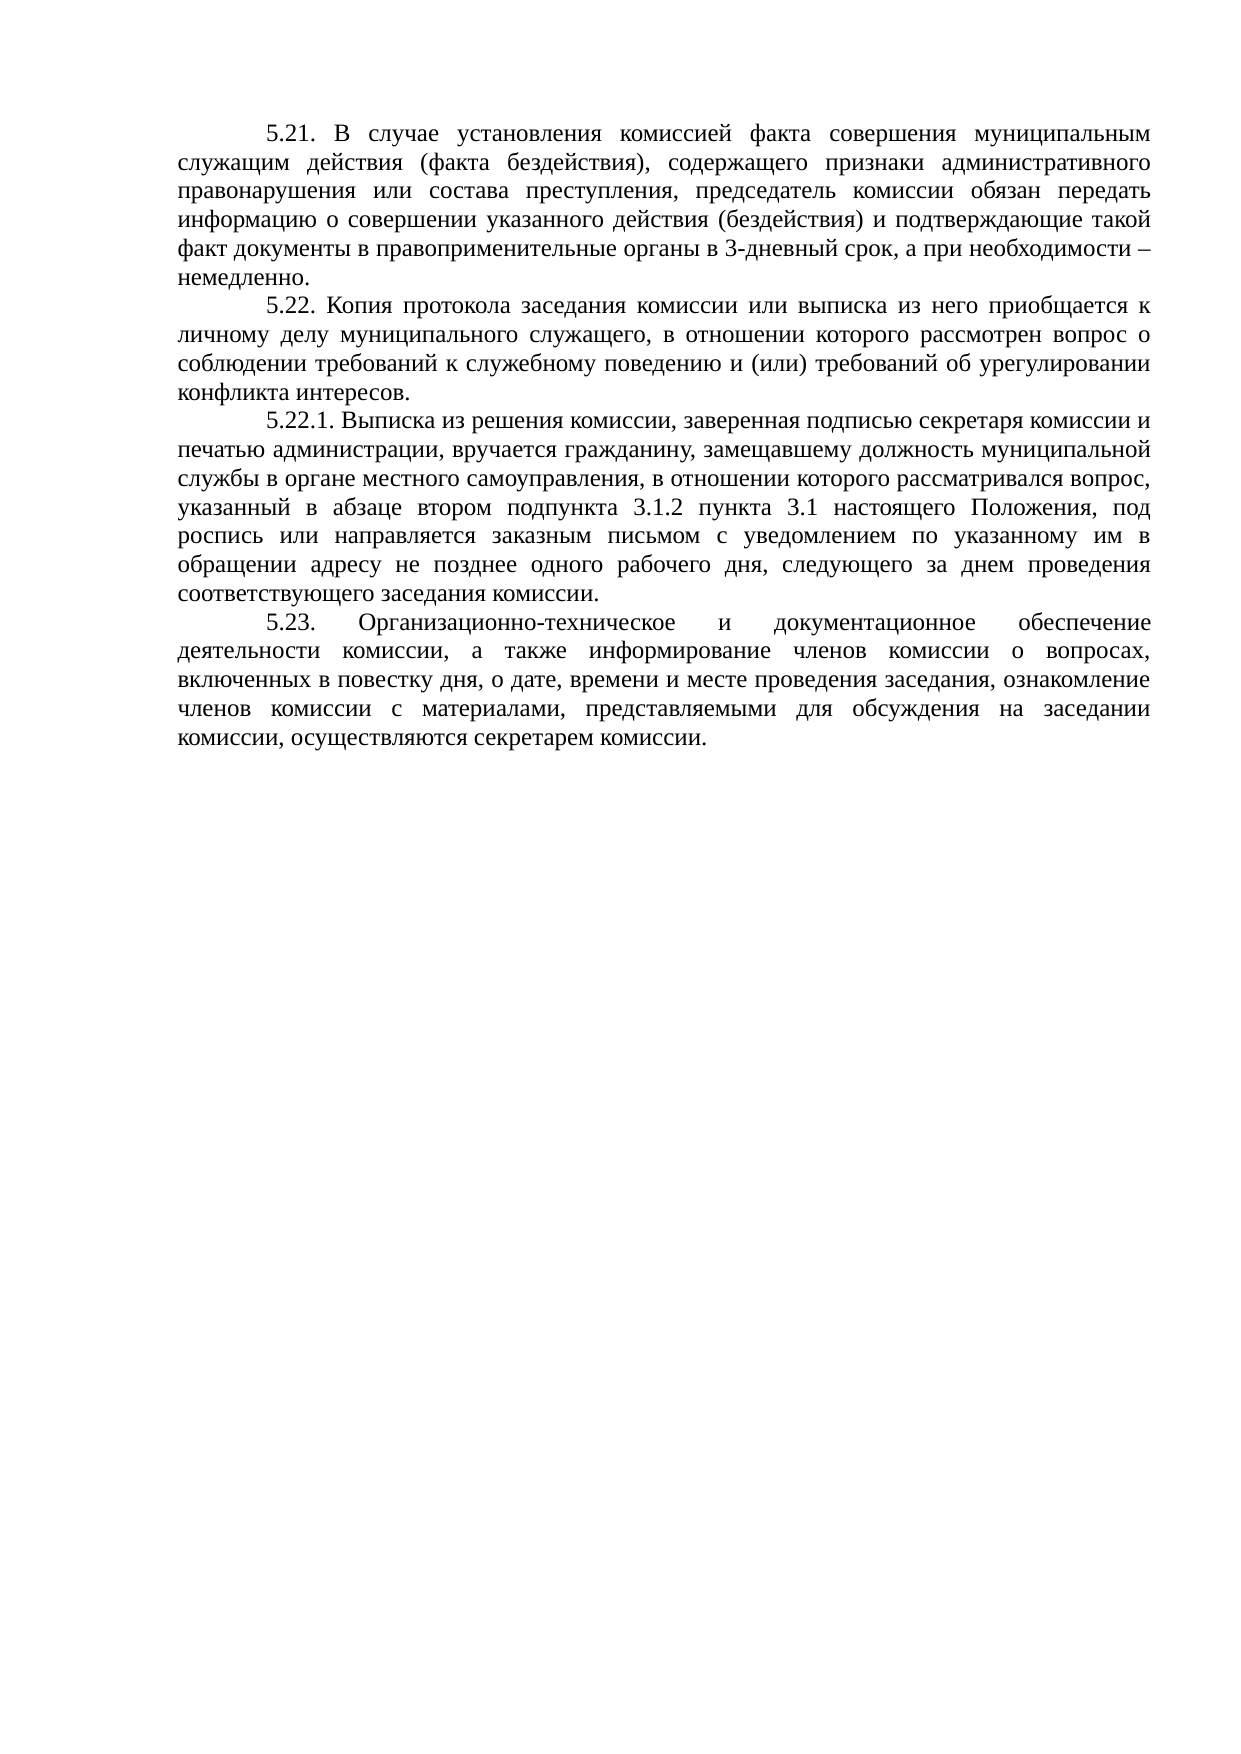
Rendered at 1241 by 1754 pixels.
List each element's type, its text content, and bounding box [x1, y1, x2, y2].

text 5.23. Организационно-техническое и документационное обеспечение деятельности комиссии, а также информирование членов комиссии о вопросах, включенных в повестку дня, о дате, времени и месте проведения заседания, ознакомление членов комиссии с материалами, представляемыми для обсуждения на заседании комиссии, осуществляются секретарем комиссии. [177, 607, 1152, 751]
text 5.22. Копия протокола заседания комиссии или выписка из него приобщается к личному делу муниципального служащего, в отношении которого рассмотрен вопрос о соблюдении требований к служебному поведению и (или) требований об урегулировании конфликта интересов. [177, 291, 1152, 406]
text 5.21. В случае установления комиссией факта совершения муниципальным служащим действия (факта бездействия), содержащего признаки административного правонарушения или состава преступления, председатель комиссии обязан передать информацию о совершении указанного действия (бездействия) и подтверждающие такой факт документы в правоприменительные органы в 3-дневный срок, а при необходимости – немедленно. [177, 118, 1152, 291]
text 5.22.1. Выписка из решения комиссии, заверенная подписью секретаря комиссии и печатью администрации, вручается гражданину, замещавшему должность муниципальной службы в органе местного самоуправления, в отношении которого рассматривался вопрос, указанный в абзаце втором подпункта 3.1.2 пункта 3.1 настоящего Положения, под роспись или направляется заказным письмом с уведомлением по указанному им в обращении адресу не позднее одного рабочего дня, следующего за днем проведения соответствующего заседания комиссии. [177, 406, 1152, 607]
